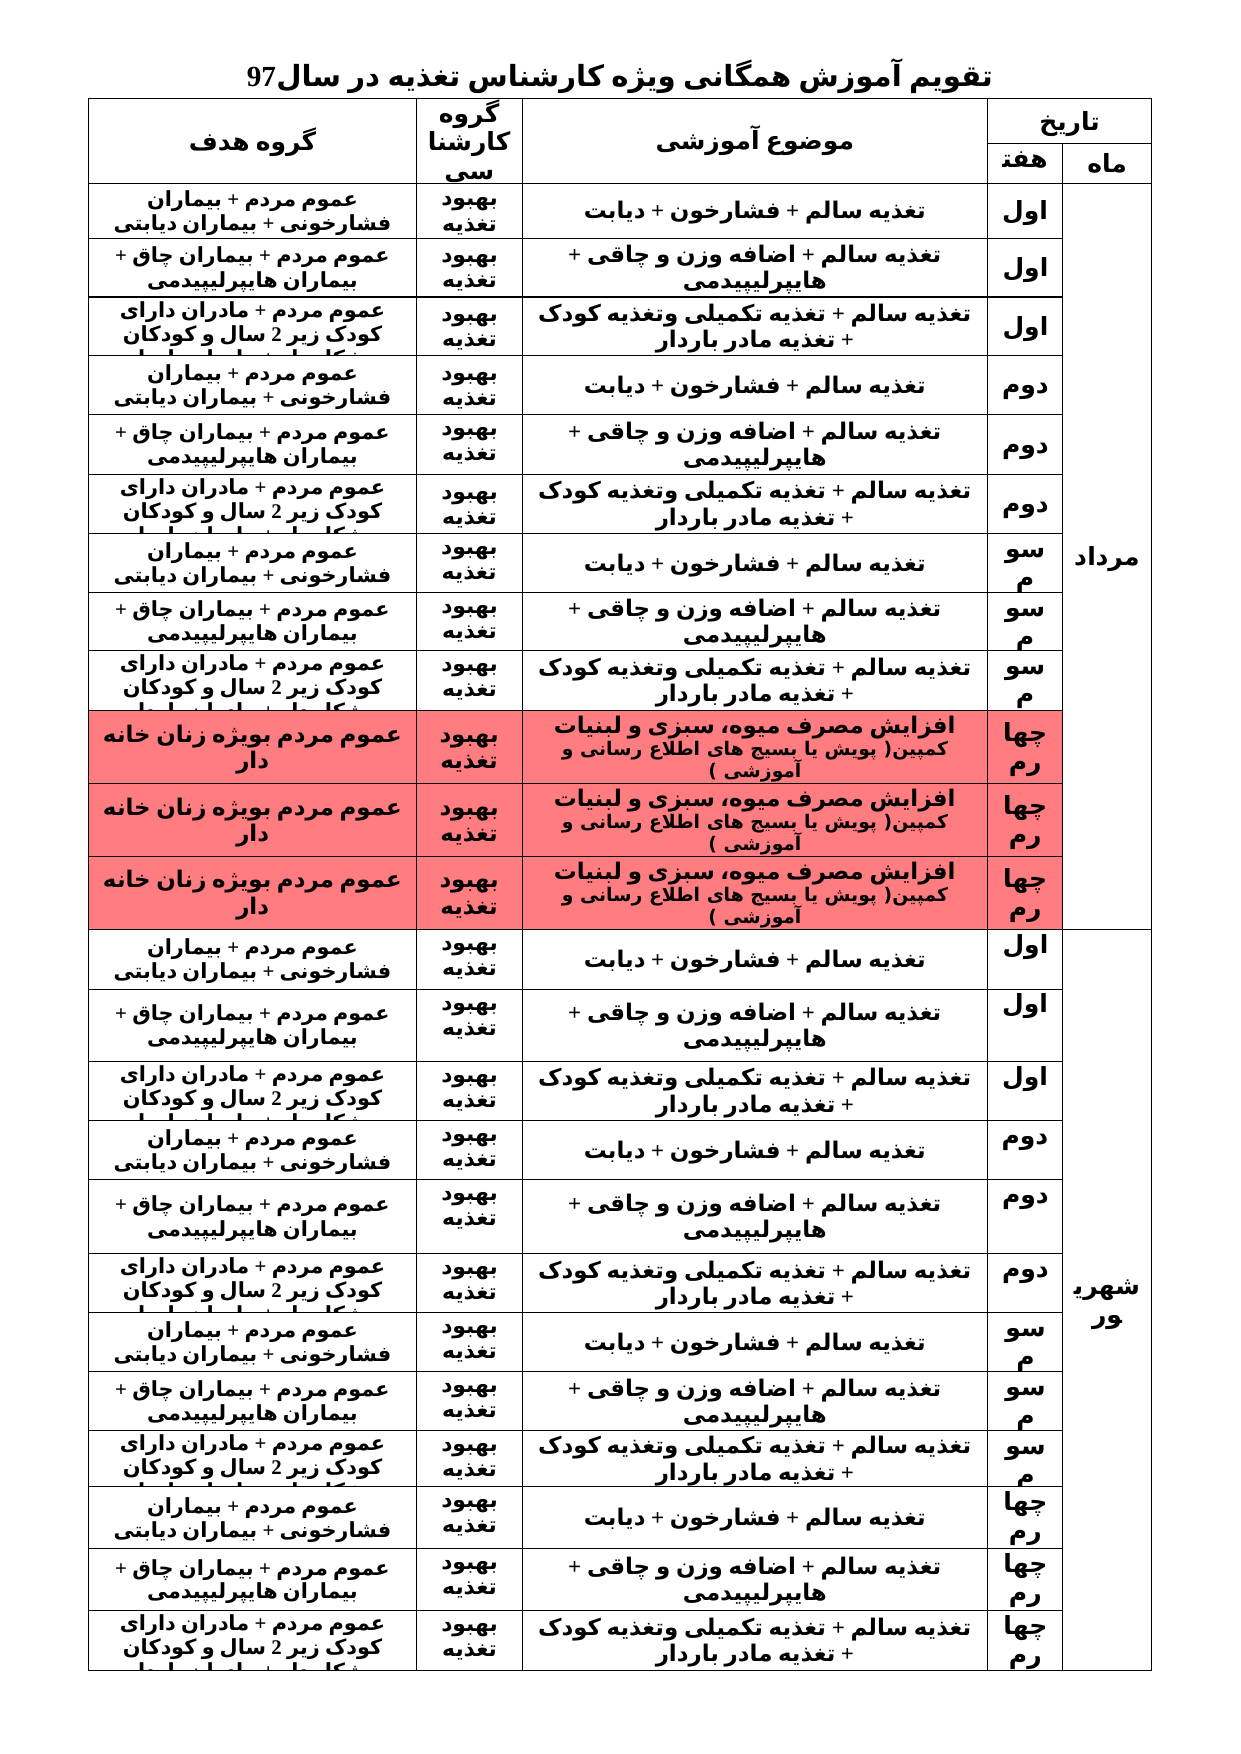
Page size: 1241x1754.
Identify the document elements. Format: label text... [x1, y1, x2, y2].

table_cell بهبود تغذیه [417, 356, 522, 414]
table_cell بهبود تغذیه [417, 1549, 522, 1610]
table_cell بهبود تغذیه [417, 930, 522, 988]
table_cell سوم [988, 651, 1062, 710]
table_cell سوم [988, 1313, 1062, 1371]
table_cell اول [988, 930, 1062, 988]
table_cell عموم مردم + مادران دارای کودک زیر 2 سال و کودکان مشکل دار + مادران باردار [89, 1254, 416, 1312]
subtitle تقویم آموزش همگانی ویژه کارشناس تغذیه در سال97 [75, 59, 1165, 93]
table_cell تغذیه سالم + فشارخون + دیابت [523, 1121, 987, 1179]
table_cell اول [988, 990, 1062, 1061]
table_header موضوع آموزشی [523, 99, 987, 182]
table_cell تغذیه سالم + اضافه وزن و چاقی + هایپرلیپیدمی [523, 239, 987, 296]
table_cell سوم [988, 534, 1062, 592]
table_cell عموم مردم + بیماران چاق + بیماران هایپرلیپیدمی [89, 593, 416, 650]
table_cell هفته [988, 144, 1062, 182]
table_cell دوم [988, 1254, 1062, 1312]
table_cell عموم مردم + مادران دارای کودک زیر 2 سال و کودکان مشکل دار + مادران باردار [89, 475, 416, 533]
table_cell عموم مردم + بیماران چاق + بیماران هایپرلیپیدمی [89, 239, 416, 296]
table_cell بهبود تغذیه [417, 239, 522, 296]
table_cell چهارم [988, 784, 1062, 856]
table_cell سوم [988, 1431, 1062, 1486]
table_cell بهبود تغذیه [417, 534, 522, 592]
table_header گروه کارشناسی پشتیبان [417, 99, 522, 182]
table_cell عموم مردم + مادران دارای کودک زیر 2 سال و کودکان مشکل دار + مادران باردار [89, 1611, 416, 1670]
table_cell چهارم [988, 711, 1062, 783]
table_cell تغذیه سالم + فشارخون + دیابت [523, 1313, 987, 1371]
table_cell تغذیه سالم + تغذیه تکمیلی وتغذیه کودک + تغذیه مادر باردار [523, 651, 987, 710]
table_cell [89, 1549, 416, 1610]
table_cell چهارم [988, 857, 1062, 929]
table_cell افزایش مصرف میوه، سبزی و لبنیات کمپین( پویش یا بسیج های اطلاع رسانی و آموزشی ) [523, 857, 987, 929]
table_cell شهریور [1063, 930, 1151, 1670]
table_cell عموم مردم + بیماران چاق + بیماران هایپرلیپیدمی [89, 990, 416, 1061]
table_cell بهبود تغذیه [417, 1062, 522, 1120]
table_cell تغذیه سالم + تغذیه تکمیلی وتغذیه کودک + تغذیه مادر باردار [523, 1062, 987, 1120]
table_cell تغذیه سالم + اضافه وزن و چاقی + هایپرلیپیدمی [523, 415, 987, 474]
table_cell ماه [1063, 144, 1151, 182]
table_cell تغذیه سالم + تغذیه تکمیلی وتغذیه کودک + تغذیه مادر باردار [523, 1431, 987, 1486]
table_cell عموم مردم + مادران دارای کودک زیر 2 سال و کودکان مشکل دار + مادران باردار [89, 1431, 416, 1486]
table_cell افزایش مصرف میوه، سبزی و لبنیات کمپین( پویش یا بسیج های اطلاع رسانی و آموزشی ) [523, 784, 987, 856]
table_cell بهبود تغذیه [417, 184, 522, 238]
table_cell بهبود تغذیه [417, 298, 522, 355]
table_cell بهبود تغذیه [417, 1180, 522, 1253]
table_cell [523, 1549, 987, 1610]
table_cell عموم مردم بویژه زنان خانه دار [89, 857, 416, 929]
table_cell عموم مردم بویژه زنان خانه دار [89, 711, 416, 783]
table_cell تغذیه سالم + فشارخون + دیابت [523, 1487, 987, 1548]
table_cell افزایش مصرف میوه، سبزی و لبنیات کمپین( پویش یا بسیج های اطلاع رسانی و آموزشی ) [523, 711, 987, 783]
table_cell تغذیه سالم + فشارخون + دیابت [523, 356, 987, 414]
table_cell بهبود تغذیه [417, 1121, 522, 1179]
table_cell تغذیه سالم + فشارخون + دیابت [523, 184, 987, 238]
table_cell اول [988, 184, 1062, 238]
table_cell تغذیه سالم + اضافه وزن و چاقی + هایپرلیپیدمی [523, 593, 987, 650]
table_cell بهبود تغذیه [417, 711, 522, 783]
table_cell تغذیه سالم + فشارخون + دیابت [523, 534, 987, 592]
table_cell بهبود تغذیه [417, 857, 522, 929]
table_cell بهبود تغذیه [417, 415, 522, 474]
table_header تاریخ [988, 99, 1151, 143]
table_cell تغذیه سالم + فشارخون + دیابت [523, 930, 987, 988]
table_cell بهبود تغذیه [417, 593, 522, 650]
table_cell بهبود تغذیه [417, 1431, 522, 1486]
table_cell تغذیه سالم + اضافه وزن و چاقی + هایپرلیپیدمی [523, 1372, 987, 1430]
table_cell اول [988, 298, 1062, 355]
table_header گروه هدف [89, 99, 416, 182]
table_cell بهبود تغذیه [417, 1372, 522, 1430]
table_cell بهبود تغذیه [417, 475, 522, 533]
table_cell بهبود تغذیه [417, 1254, 522, 1312]
table_cell عموم مردم + بیماران فشارخونی + بیماران دیابتی [89, 930, 416, 988]
table_cell اول [988, 1062, 1062, 1120]
table_cell عموم مردم + مادران دارای کودک زیر 2 سال و کودکان مشکل دار + مادران باردار [89, 298, 416, 355]
table_cell اول [988, 239, 1062, 296]
table_cell چهارم [988, 1549, 1062, 1610]
table_cell عموم مردم بویژه زنان خانه دار [89, 784, 416, 856]
table_cell دوم [988, 1180, 1062, 1253]
table_cell تغذیه سالم + اضافه وزن و چاقی + هایپرلیپیدمی [523, 1180, 987, 1253]
table_cell تغذیه سالم + تغذیه تکمیلی وتغذیه کودک + تغذیه مادر باردار [523, 475, 987, 533]
table_cell عموم مردم + مادران دارای کودک زیر 2 سال و کودکان مشکل دار + مادران باردار [89, 651, 416, 710]
table_cell عموم مردم + مادران دارای کودک زیر 2 سال و کودکان مشکل دار + مادران باردار [89, 1062, 416, 1120]
table_cell بهبود تغذیه [417, 651, 522, 710]
table_cell بهبود تغذیه [417, 1487, 522, 1548]
table_cell دوم [988, 356, 1062, 414]
table_cell دوم [988, 475, 1062, 533]
table_cell چهارم [988, 1487, 1062, 1548]
table_cell عموم مردم + بیماران فشارخونی + بیماران دیابتی [89, 1121, 416, 1179]
table_cell عموم مردم + بیماران چاق + بیماران هایپرلیپیدمی [89, 1372, 416, 1430]
table_cell تغذیه سالم + تغذیه تکمیلی وتغذیه کودک + تغذیه مادر باردار [523, 298, 987, 355]
table_cell بهبود تغذیه [417, 990, 522, 1061]
table_cell عموم مردم + بیماران چاق + بیماران هایپرلیپیدمی [89, 1180, 416, 1253]
table_cell عموم مردم + بیماران چاق + بیماران هایپرلیپیدمی [89, 415, 416, 474]
table_cell بهبود تغذیه [417, 1313, 522, 1371]
table_cell سوم [988, 593, 1062, 650]
table_cell بهبود تغذیه [417, 784, 522, 856]
table_cell دوم [988, 1121, 1062, 1179]
table_cell دوم [988, 415, 1062, 474]
table_cell تغذیه سالم + اضافه وزن و چاقی + هایپرلیپیدمی [523, 990, 987, 1061]
table_cell مرداد [1063, 184, 1151, 929]
table_cell عموم مردم + بیماران فشارخونی + بیماران دیابتی [89, 534, 416, 592]
table_cell تغذیه سالم + تغذیه تکمیلی وتغذیه کودک + تغذیه مادر باردار [523, 1254, 987, 1312]
table_cell سوم [988, 1372, 1062, 1430]
table_cell عموم مردم + بیماران فشارخونی + بیماران دیابتی [89, 1313, 416, 1371]
table_cell عموم مردم + بیماران فشارخونی + بیماران دیابتی [89, 356, 416, 414]
table_cell عموم مردم + بیماران فشارخونی + بیماران دیابتی [89, 184, 416, 238]
table_cell چهارم [988, 1611, 1062, 1670]
table_cell بهبود تغذیه [417, 1611, 522, 1670]
table_cell تغذیه سالم + تغذیه تکمیلی وتغذیه کودک + تغذیه مادر باردار [523, 1611, 987, 1670]
table_cell عموم مردم + بیماران فشارخونی + بیماران دیابتی [89, 1487, 416, 1548]
